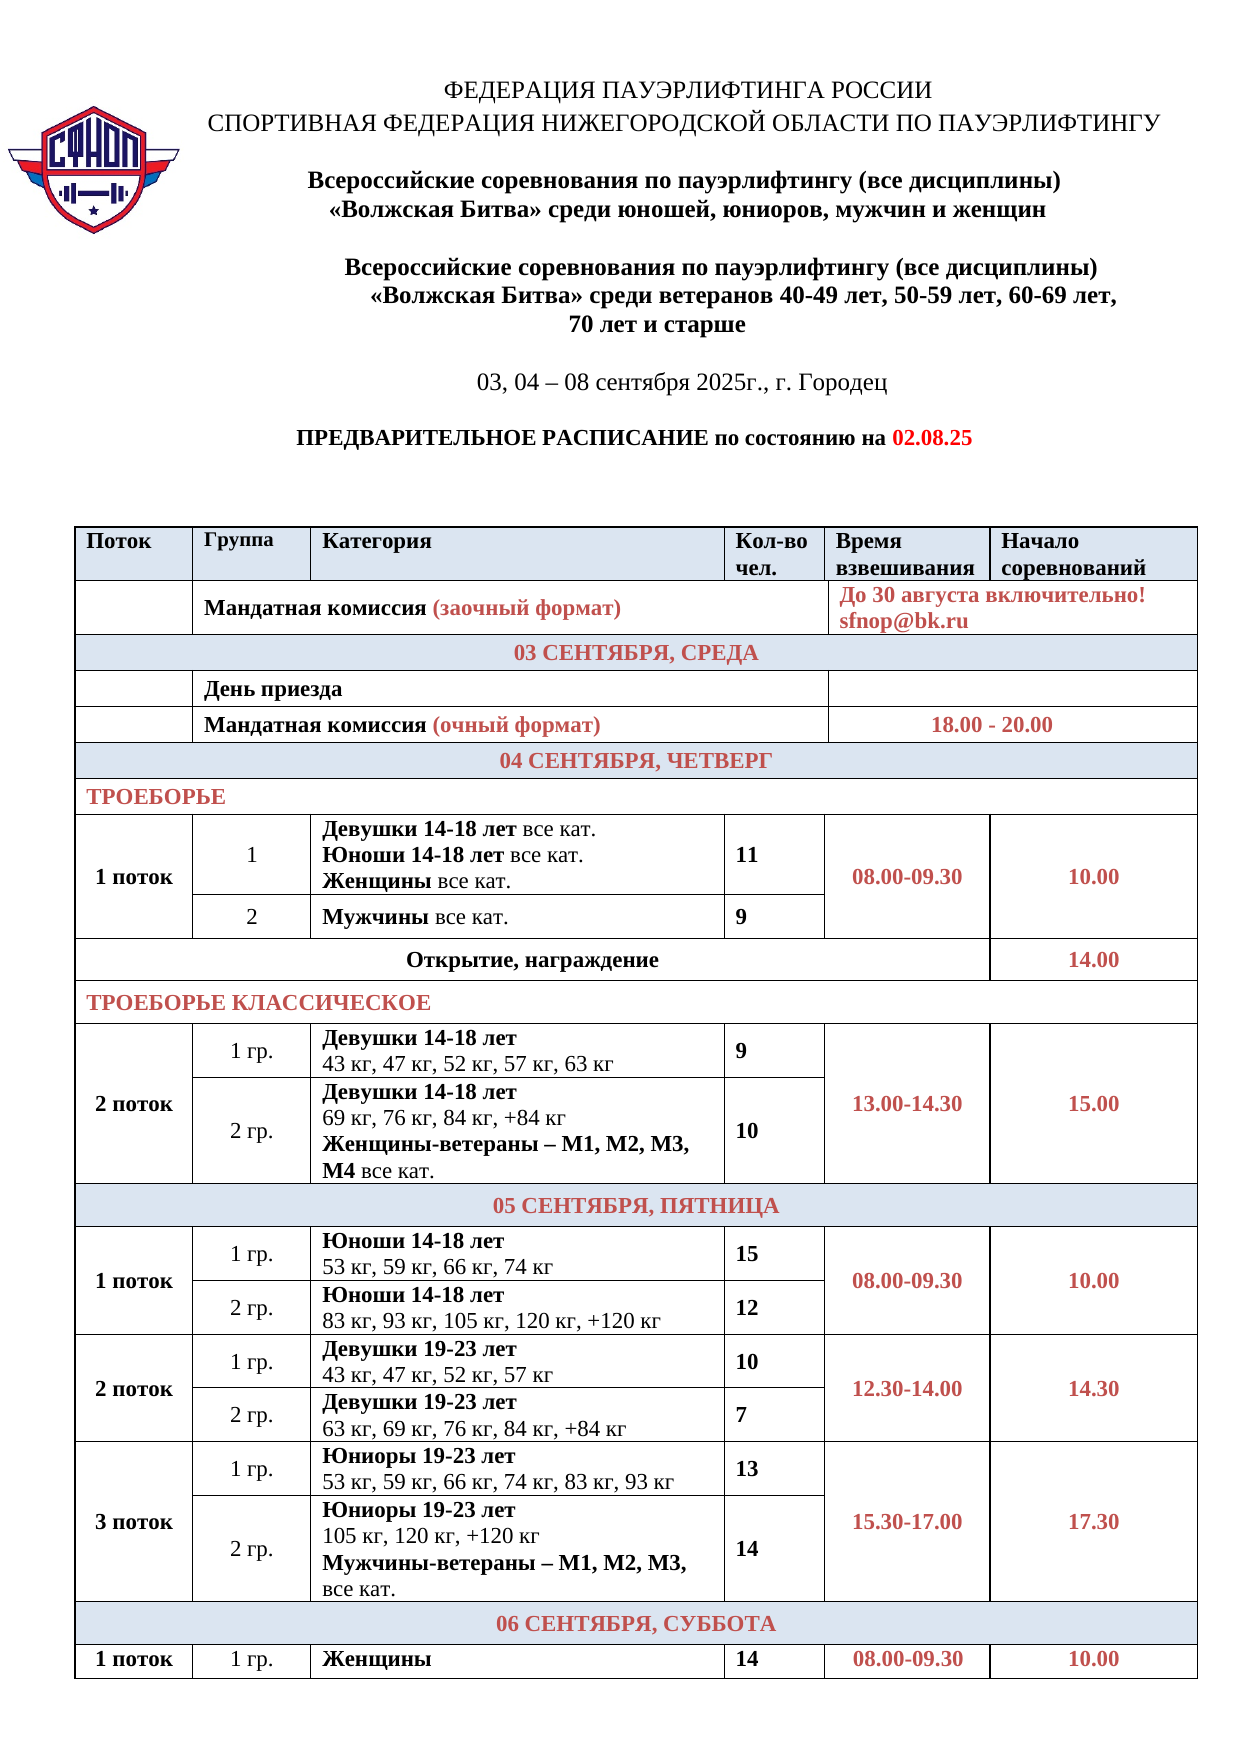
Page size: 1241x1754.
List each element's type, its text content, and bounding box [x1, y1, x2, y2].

table_cell Девушки 19-23 лет 63 кг, 69 кг, 76 кг, 84 кг, +84 кг [311, 1388, 724, 1441]
table_cell 10 [725, 1335, 824, 1387]
text 03, 04 – 08 сентября 2025г., г. Городец [149, 367, 1165, 396]
table_cell 2 гр. [193, 1281, 310, 1333]
table_cell 08.00-09.30 [825, 1227, 989, 1333]
table_header Группа [193, 528, 310, 580]
table_cell 2 поток [76, 1335, 192, 1441]
table_cell 1 поток [76, 1227, 192, 1333]
table_cell 05 СЕНТЯБРЯ, ПЯТНИЦА [76, 1184, 1197, 1226]
table_cell 3 поток [76, 1442, 192, 1601]
text Всероссийские соревнования по пауэрлифтингу (все дисциплины) [185, 166, 1165, 194]
table_cell [829, 671, 1197, 706]
table_cell Девушки 14-18 лет 43 кг, 47 кг, 52 кг, 57 кг, 63 кг [311, 1024, 724, 1077]
table_cell 06 СЕНТЯБРЯ, СУББОТА [76, 1602, 1197, 1644]
table_cell 1 [193, 815, 310, 894]
table_cell 10.00 [991, 1645, 1197, 1678]
table_cell 1 гр. [193, 1645, 310, 1678]
table_cell 13.00-14.30 [825, 1024, 989, 1183]
table_cell 10.00 [991, 1227, 1197, 1333]
table_cell Мандатная комиссия (очный формат) [193, 707, 828, 742]
table_cell 2 гр. [193, 1388, 310, 1441]
table_header Кол-во чел. [725, 528, 824, 580]
table_cell День приезда [193, 671, 828, 706]
table_cell Мужчины все кат. [311, 895, 724, 937]
text «Волжская Битва» среди юношей, юниоров, мужчин и женщин [185, 194, 1165, 223]
table_cell 12 [725, 1281, 824, 1333]
text «Волжская Битва» среди ветеранов 40-49 лет, 50-59 лет, 60-69 лет, [75, 281, 1165, 309]
table_cell 18.00 - 20.00 [829, 707, 1197, 742]
table_cell 2 гр. [193, 1078, 310, 1183]
table_cell 08.00-09.30 [825, 1645, 989, 1678]
table_cell [76, 671, 192, 706]
table_cell 03 СЕНТЯБРЯ, СРЕДА [76, 635, 1197, 670]
table_cell 12.30-14.00 [825, 1335, 989, 1441]
table_cell Девушки 14-18 лет все кат. Юноши 14-18 лет все кат. Женщины все кат. [311, 815, 724, 894]
table_cell 14 [725, 1645, 824, 1678]
table_cell 1 поток [76, 1645, 192, 1678]
table_cell Открытие, награждение [76, 939, 989, 980]
text 70 лет и старше [75, 309, 1165, 338]
table_cell 2 гр. [193, 1496, 310, 1601]
table_cell 1 гр. [193, 1335, 310, 1387]
table_cell 14.00 [991, 939, 1197, 980]
text СПОРТИВНАЯ ФЕДЕРАЦИЯ НИЖЕГОРОДСКОЙ ОБЛАСТИ ПО ПАУЭРЛИФТИНГУ [185, 108, 1165, 137]
table_header Поток [76, 528, 192, 580]
table_cell 13 [725, 1442, 824, 1495]
table_cell Юниоры 19-23 лет 53 кг, 59 кг, 66 кг, 74 кг, 83 кг, 93 кг [311, 1442, 724, 1495]
table_cell 9 [725, 895, 824, 937]
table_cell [311, 1645, 724, 1678]
table_cell 10 [725, 1078, 824, 1183]
table_cell 2 поток [76, 1024, 192, 1183]
table_cell Юниоры 19-23 лет 105 кг, 120 кг, +120 кг Мужчины-ветераны – М1, М2, М3, все кат. [311, 1496, 724, 1601]
table_header Время взвешивания [825, 528, 989, 580]
table_cell [76, 707, 192, 742]
text Всероссийские соревнования по пауэрлифтингу (все дисциплины) [75, 252, 1165, 281]
table_cell ТРОЕБОРЬЕ КЛАССИЧЕСКОЕ [76, 981, 1197, 1023]
table_cell 1 поток [76, 815, 192, 937]
table_cell Девушки 14-18 лет 69 кг, 76 кг, 84 кг, +84 кг Женщины-ветераны – М1, М2, М3, М4 все кат. [311, 1078, 724, 1183]
picture [0, 75, 185, 260]
table_cell 15.30-17.00 [825, 1442, 989, 1601]
table_cell До 30 августа включительно! sfnop@bk.ru [829, 581, 1197, 634]
table_cell 1 гр. [193, 1442, 310, 1495]
text ПРЕДВАРИТЕЛЬНОЕ РАСПИСАНИЕ по состоянию на 02.08.25 [222, 424, 1165, 451]
table_cell 17.30 [991, 1442, 1197, 1601]
table_cell ТРОЕБОРЬЕ [76, 779, 1197, 813]
text ФЕДЕРАЦИЯ ПАУЭРЛИФТИНГА РОССИИ [370, 75, 1165, 104]
table_cell 14.30 [991, 1335, 1197, 1441]
table_cell 14 [725, 1496, 824, 1601]
table_cell 04 СЕНТЯБРЯ, ЧЕТВЕРГ [76, 743, 1197, 778]
table_cell Юноши 14-18 лет 53 кг, 59 кг, 66 кг, 74 кг [311, 1227, 724, 1280]
table_cell 7 [725, 1388, 824, 1441]
table_cell 1 гр. [193, 1024, 310, 1077]
table_cell 15.00 [991, 1024, 1197, 1183]
table_cell 2 [193, 895, 310, 937]
table_cell Юноши 14-18 лет 83 кг, 93 кг, 105 кг, 120 кг, +120 кг [311, 1281, 724, 1333]
table_cell [76, 581, 192, 634]
table_header Категория [311, 528, 724, 580]
table_cell 9 [725, 1024, 824, 1077]
table_cell 11 [725, 815, 824, 894]
table_cell Девушки 19-23 лет 43 кг, 47 кг, 52 кг, 57 кг [311, 1335, 724, 1387]
table_cell 1 гр. [193, 1227, 310, 1280]
table_header Начало соревнований [991, 528, 1197, 580]
table_cell 08.00-09.30 [825, 815, 989, 937]
table_cell Мандатная комиссия (заочный формат) [193, 581, 828, 634]
table_cell 15 [725, 1227, 824, 1280]
table_cell 10.00 [991, 815, 1197, 937]
